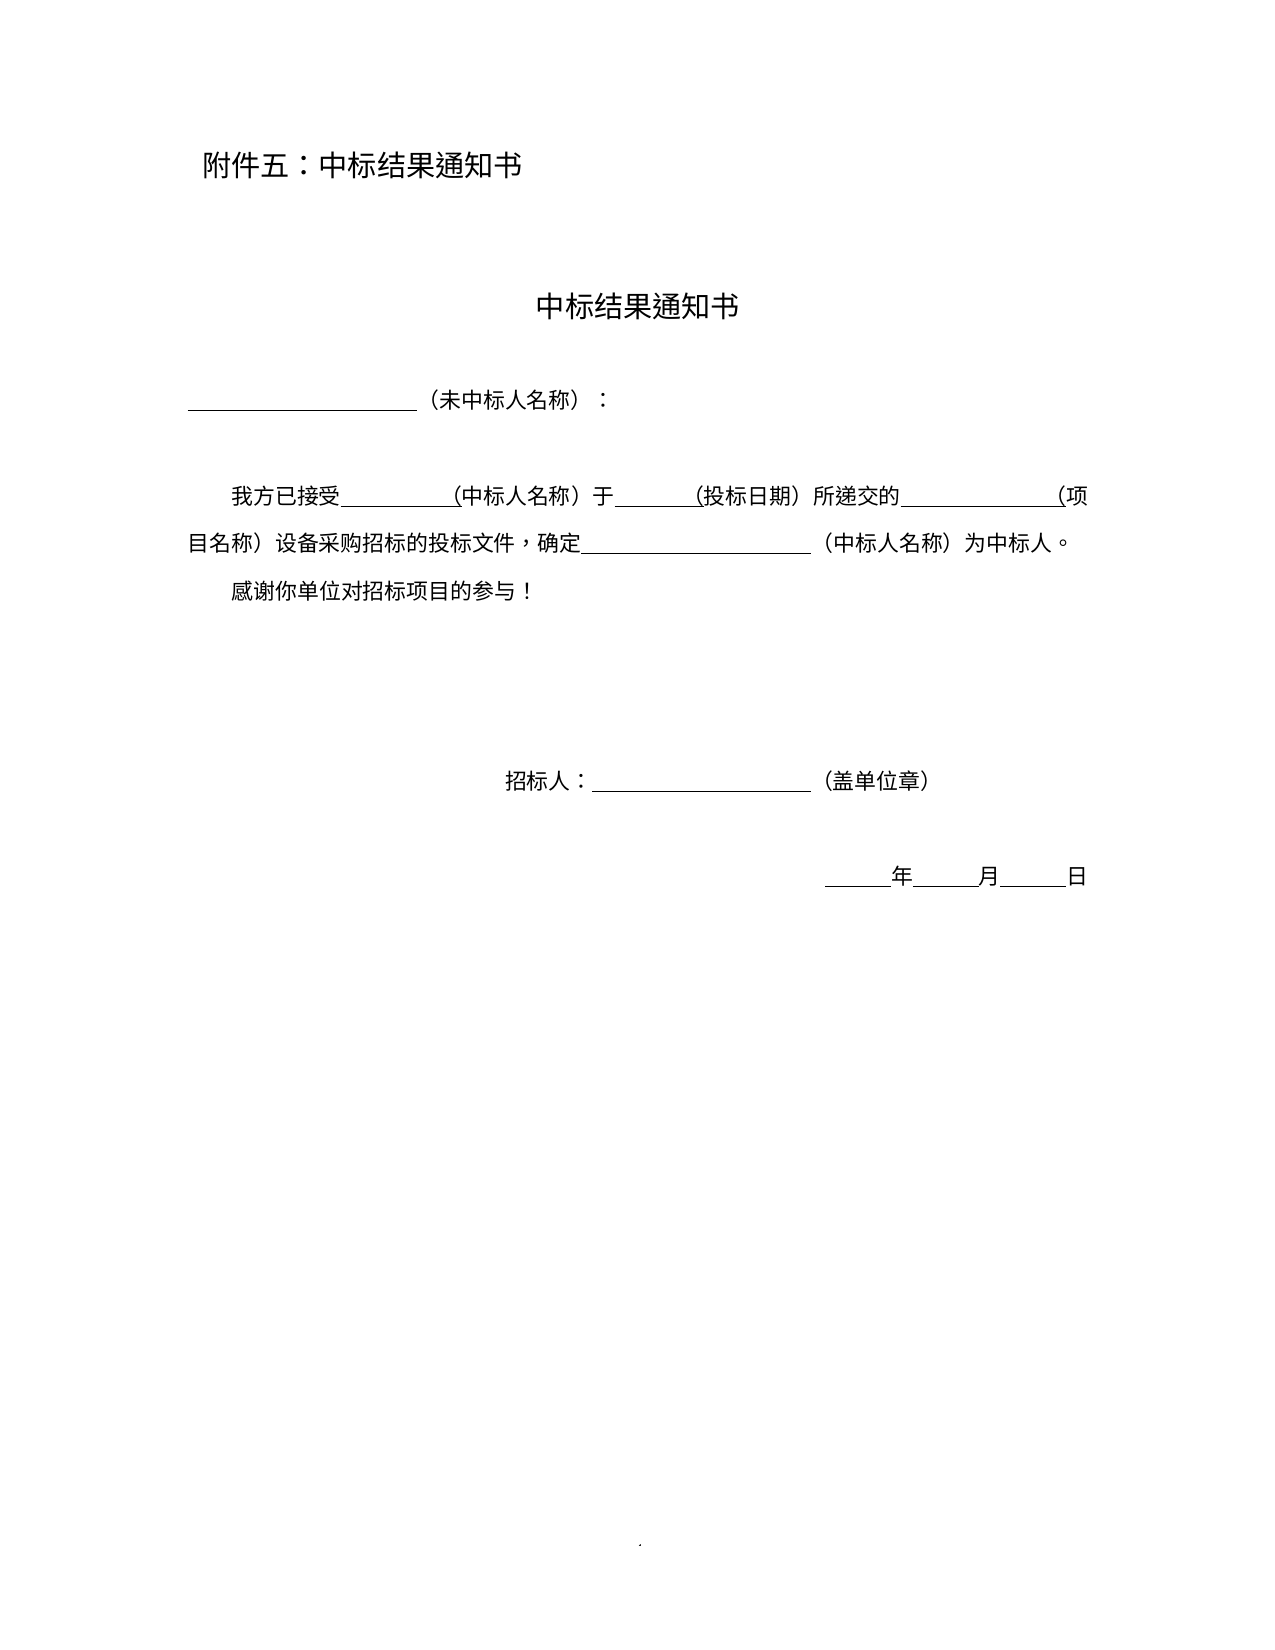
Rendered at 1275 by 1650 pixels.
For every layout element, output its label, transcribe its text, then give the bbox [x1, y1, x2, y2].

text 感谢你单位对招标项目的参与！ [231, 576, 1089, 606]
text 我方已接受 （中标人名称）于 （投标日期）所递交的 （项 [231, 481, 1097, 511]
text 年 月 日 [177, 861, 1088, 891]
text 招标人： （盖单位章） [505, 766, 1089, 796]
text 目名称）设备采购招标的投标文件，确定 （中标人名称）为中标人。 [187, 528, 1089, 558]
subtitle 附件五：中标结果通知书 [202, 146, 1089, 184]
text 中标结果通知书 [177, 286, 1098, 326]
text （未中标人名称）： [187, 386, 1089, 415]
